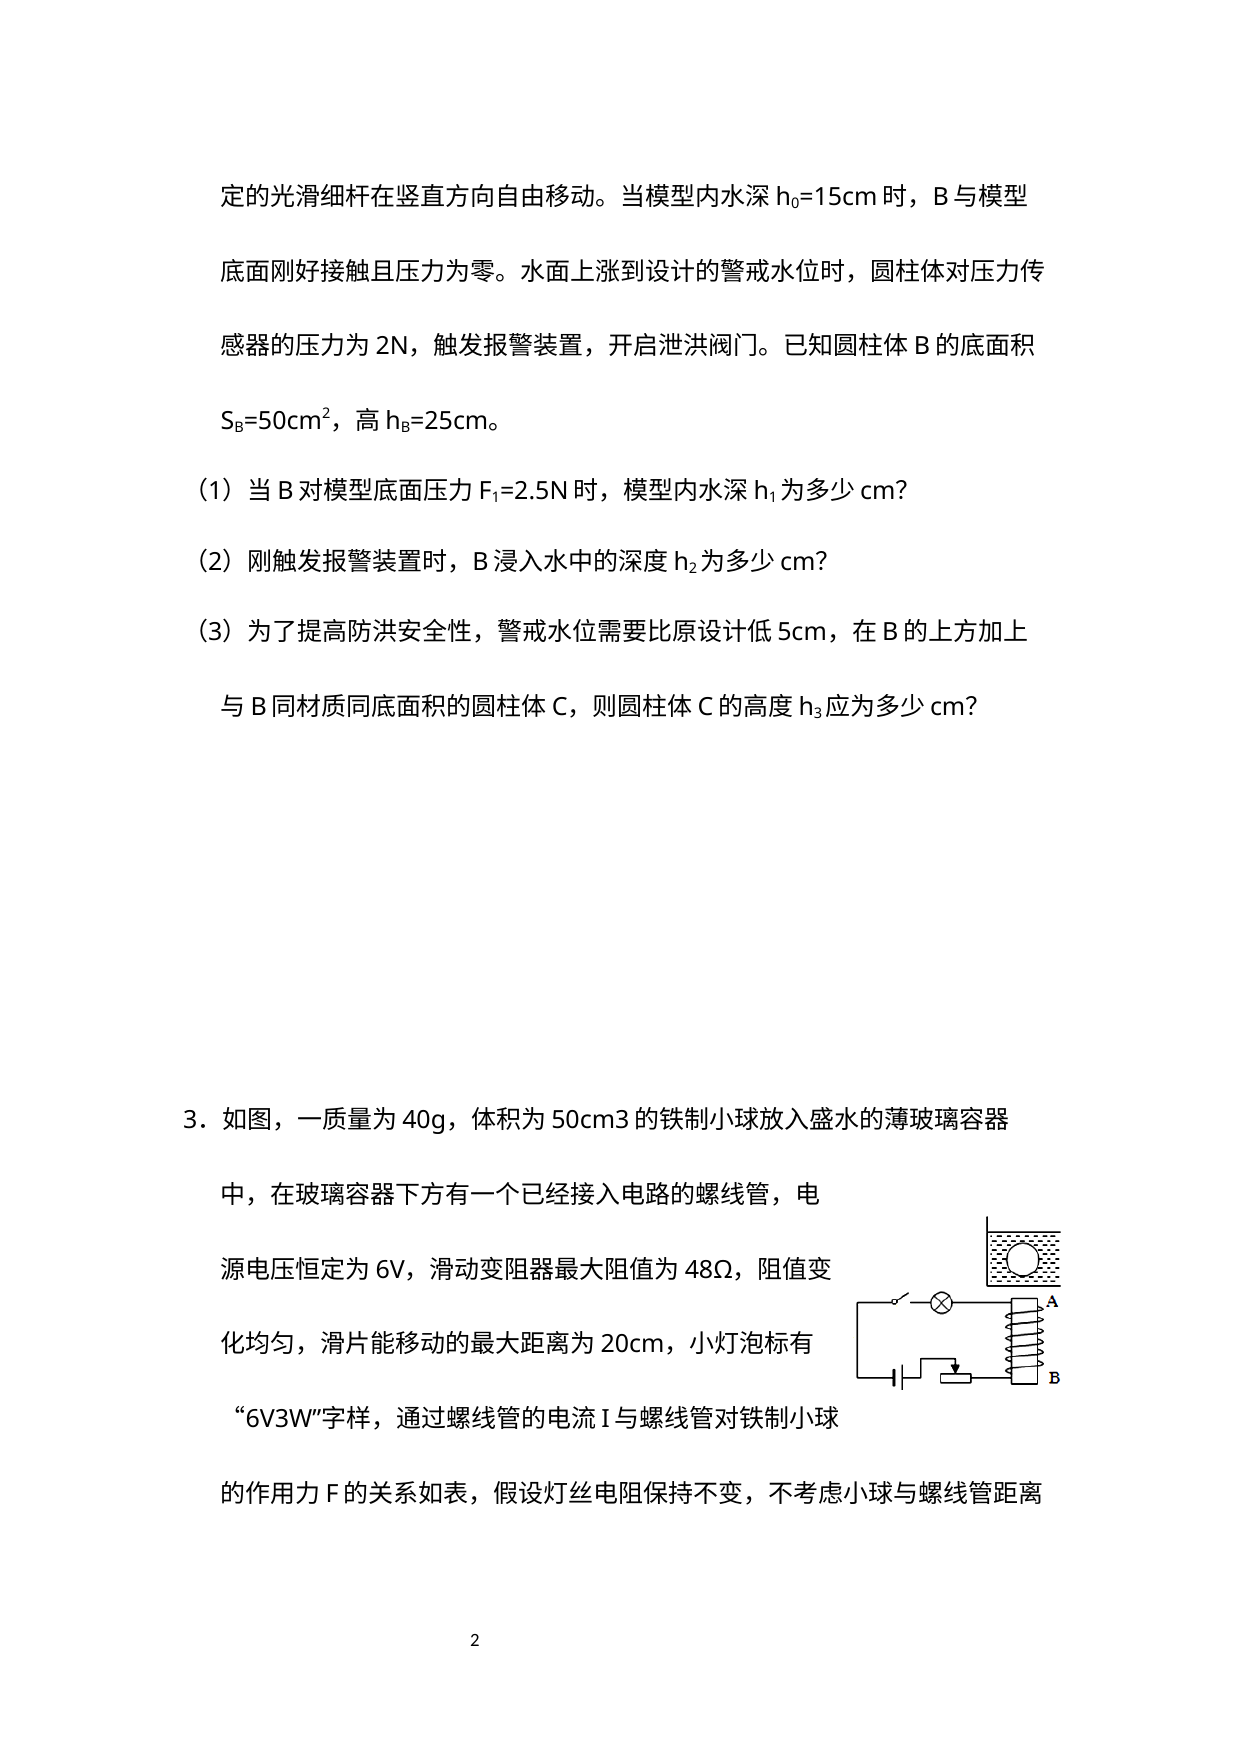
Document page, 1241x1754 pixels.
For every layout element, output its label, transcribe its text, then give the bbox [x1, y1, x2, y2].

text （1）当B对模型底面压力F1=2.5N时，模型内水深h1为多少cm？ [183, 456, 1053, 521]
text （3）为了提高防洪安全性，警戒水位需要比原设计低5cm，在B的上方加上与B同材质同底面积的圆柱体C，则圆柱体C的高度h3应为多少cm？ [183, 597, 1053, 737]
text （2）刚触发报警装置时，B浸入水中的深度h2为多少cm？ [183, 527, 1053, 592]
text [183, 1085, 1053, 1524]
picture [853, 1214, 1061, 1390]
